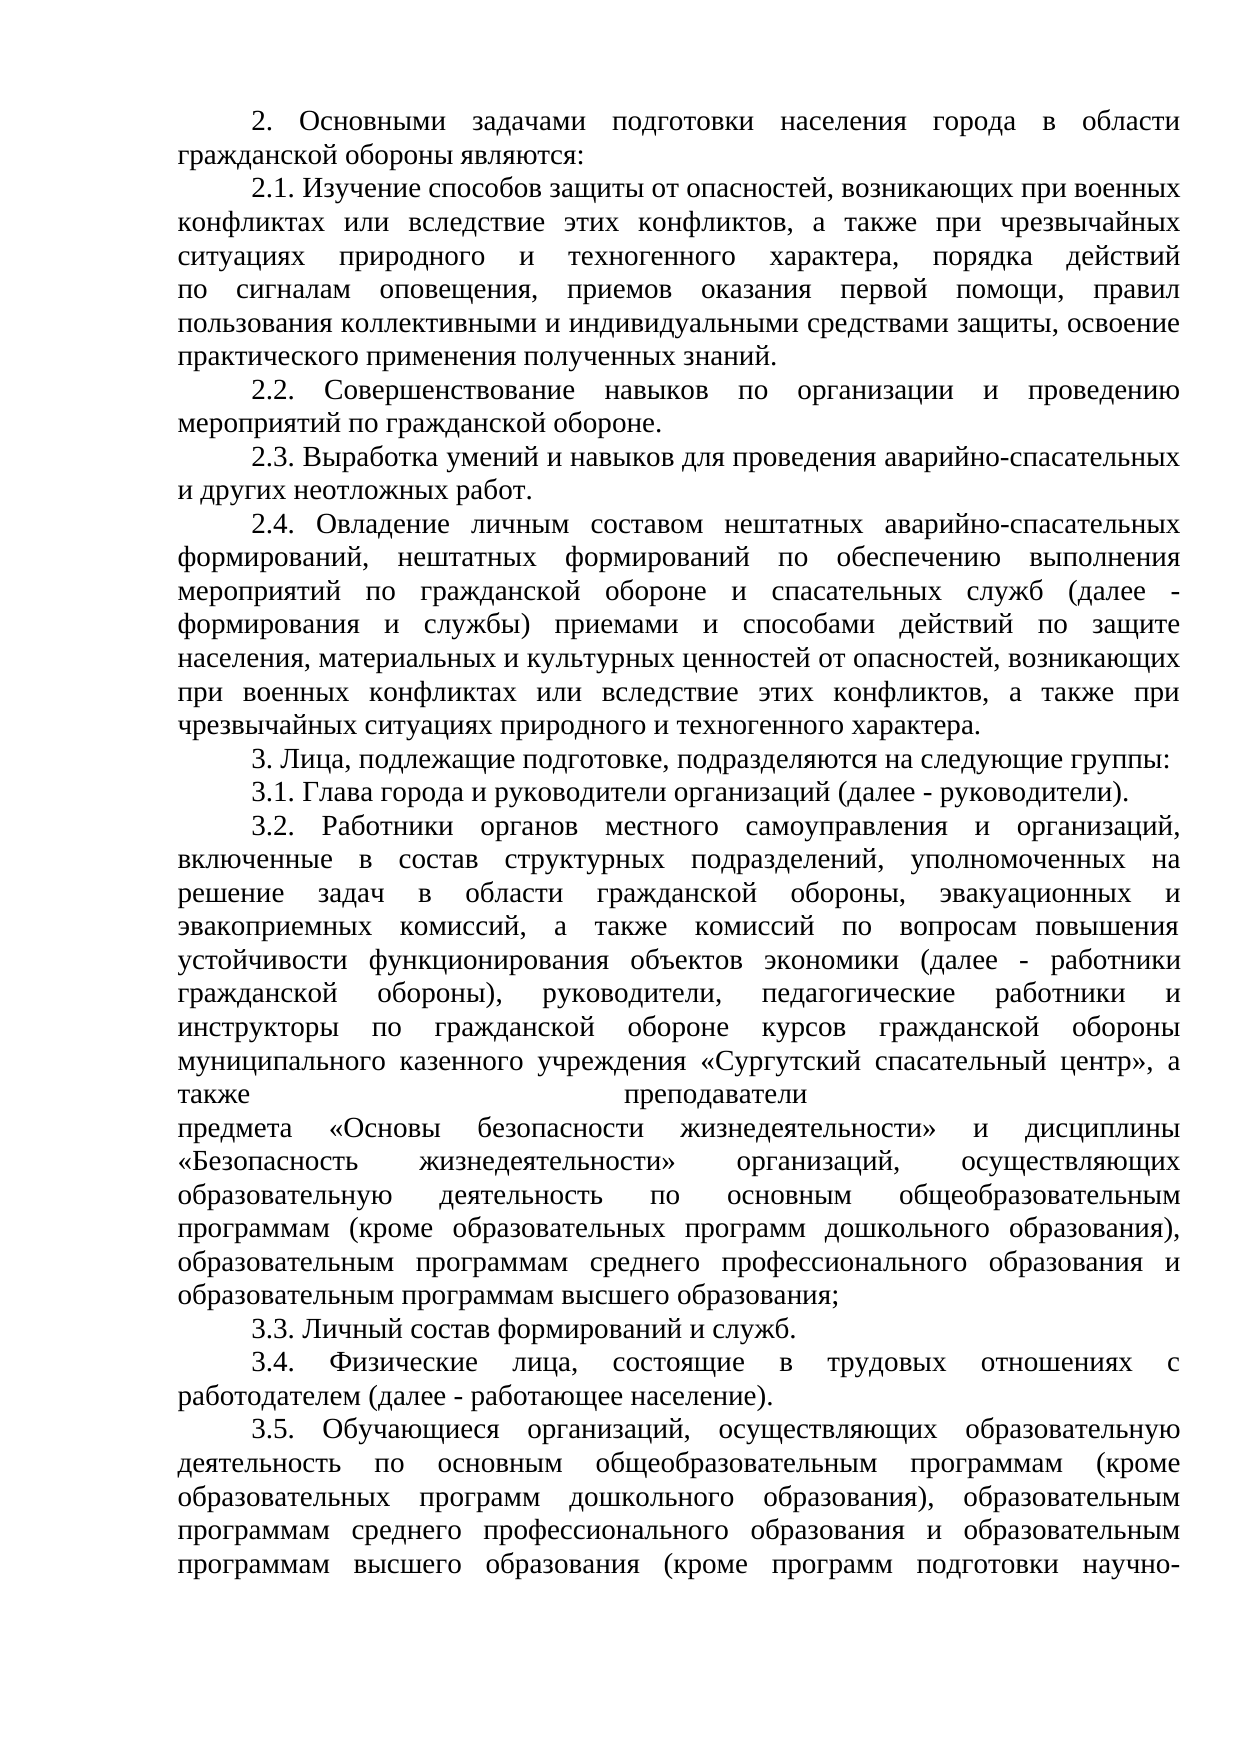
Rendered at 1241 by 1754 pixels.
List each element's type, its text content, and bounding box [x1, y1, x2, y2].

text 3.2. Работники органов местного самоуправления и организаций, включенные в состав структурных подразделений, уполномоченных на решение задач в области гражданской обороны, эвакуационных и эвакоприемных комиссий, а также комиссий по вопросам повышения устойчивости функционирования объектов экономики (далее - работники гражданской обороны), руководители, педагогические работники и инструкторы по гражданской обороне курсов гражданской обороны муниципального казенного учреждения «Сургутский спасательный центр», а также преподаватели предмета «Основы безопасности жизнедеятельности» и дисциплины «Безопасность жизнедеятельности» организаций, осуществляющих образовательную деятельность по основным общеобразовательным программам (кроме образовательных программ дошкольного образования), образовательным программам среднего профессионального образования и образовательным программам высшего образования; [177, 808, 1181, 1311]
text 3.3. Личный состав формирований и служб. [177, 1311, 1181, 1344]
text 3. Лица, подлежащие подготовке, подразделяются на следующие группы: [177, 741, 1181, 774]
text 2.4. Овладение личным составом нештатных аварийно-спасательных формирований, нештатных формирований по обеспечению выполнения мероприятий по гражданской обороне и спасательных служб (далее - формирования и службы) приемами и способами действий по защите населения, материальных и культурных ценностей от опасностей, возникающих при военных конфликтах или вследствие этих конфликтов, а также при чрезвычайных ситуациях природного и техногенного характера. [177, 506, 1181, 741]
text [177, 1412, 1181, 1579]
text 3.1. Глава города и руководители организаций (далее - руководители). [177, 774, 1181, 808]
text 2. Основными задачами подготовки населения города в области гражданской обороны являются: [177, 103, 1181, 171]
text 2.3. Выработка умений и навыков для проведения аварийно-спасательных и других неотложных работ. [177, 439, 1181, 506]
text 2.2. Совершенствование навыков по организации и проведению мероприятий по гражданской обороне. [177, 372, 1181, 439]
text 2.1. Изучение способов защиты от опасностей, возникающих при военных конфликтах или вследствие этих конфликтов, а также при чрезвычайных ситуациях природного и техногенного характера, порядка действий по сигналам оповещения, приемов оказания первой помощи, правил пользования коллективными и индивидуальными средствами защиты, освоение практического применения полученных знаний. [177, 171, 1181, 372]
text 3.4. Физические лица, состоящие в трудовых отношениях с работодателем (далее - работающее население). [177, 1344, 1181, 1412]
